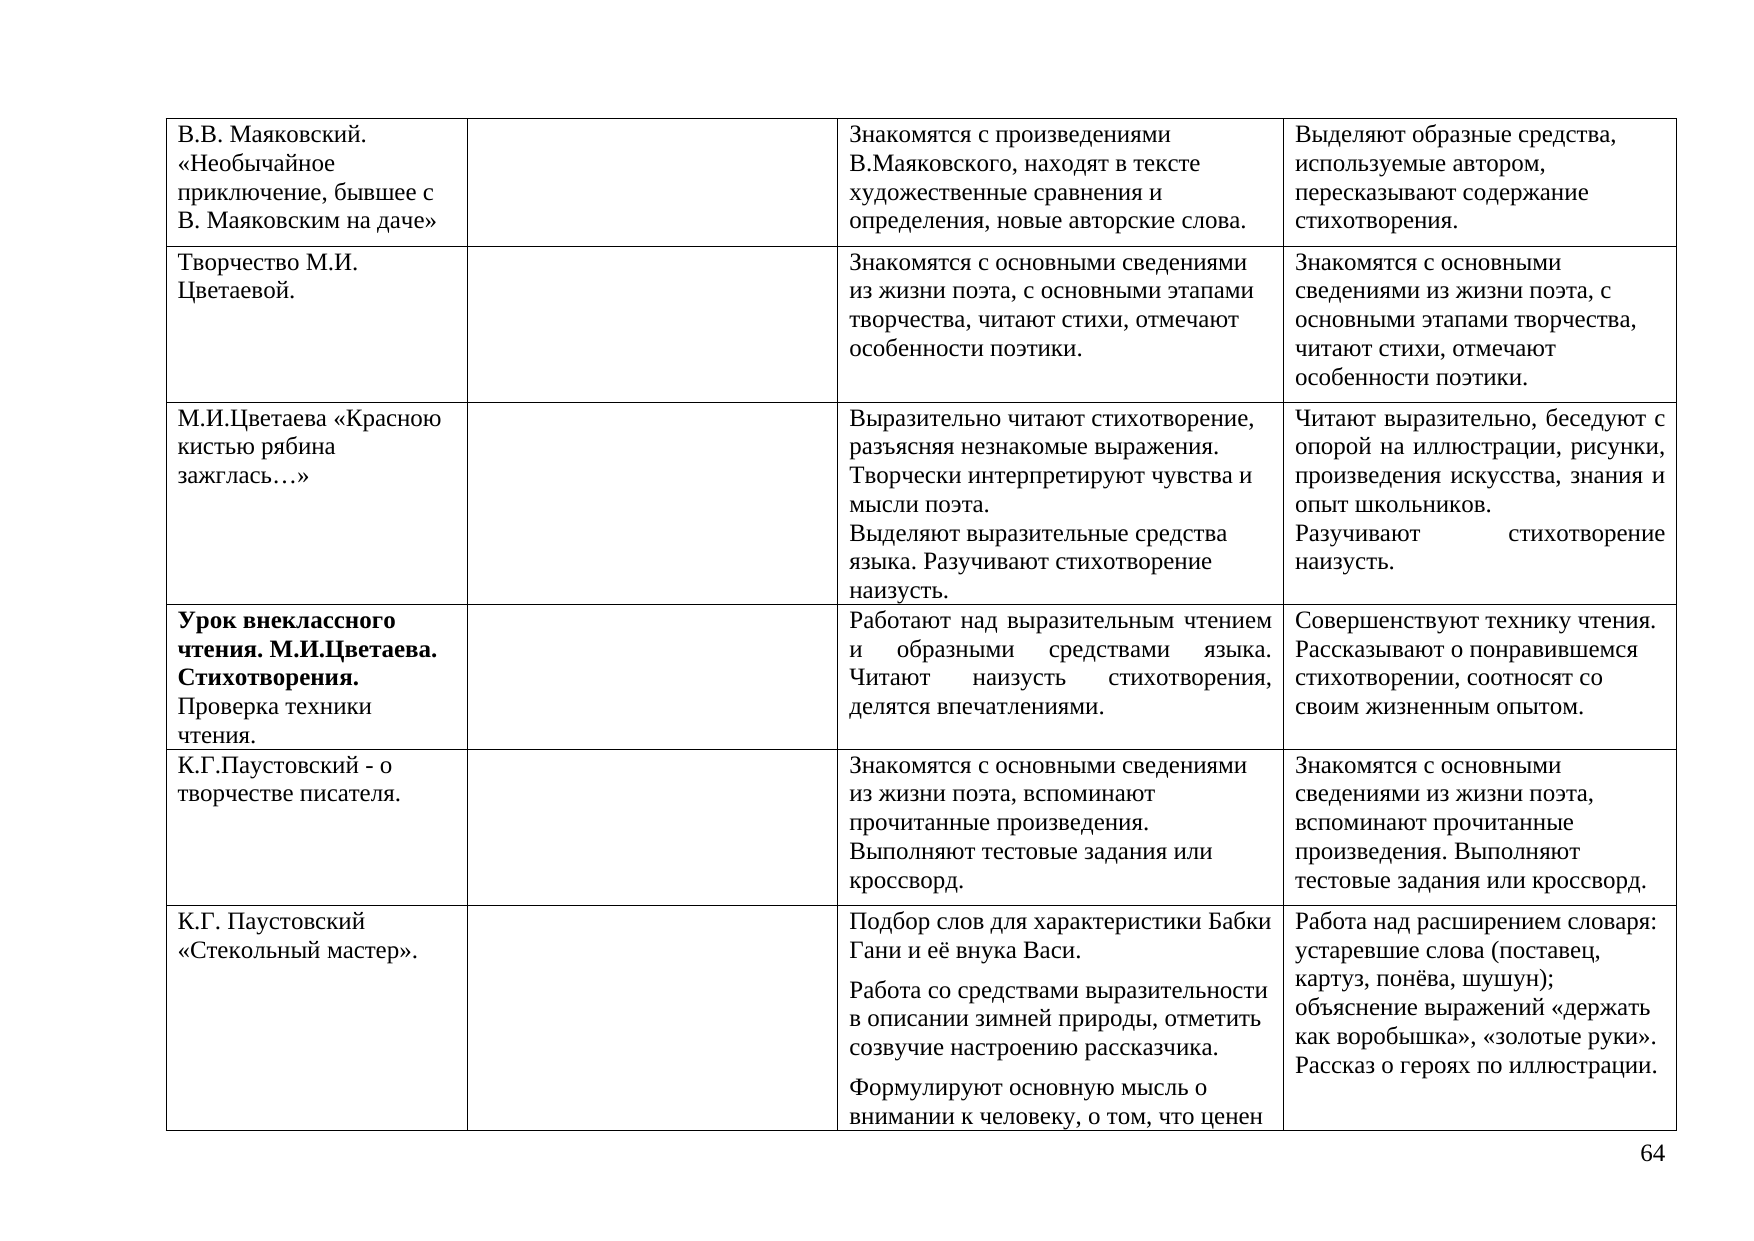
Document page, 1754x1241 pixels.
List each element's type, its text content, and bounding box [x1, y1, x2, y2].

table_cell Знакомятся с основными сведениями из жизни поэта, с основными этапами творчества, читают стихи, отмечают особенности поэтики. [838, 247, 1283, 402]
table_cell Знакомятся с основными сведениями из жизни поэта, вспоминают прочитанные произведения. Выполняют тестовые задания или кроссворд. [1284, 750, 1676, 905]
table_cell [468, 119, 837, 246]
table_cell Знакомятся с основными сведениями из жизни поэта, с основными этапами творчества, читают стихи, отмечают особенности поэтики. [1284, 247, 1676, 402]
table_cell Читают выразительно, беседуют с опорой на иллюстрации, рисунки, произведения искусства, знания и опыт школьников. Разучивают стихотворение наизусть. [1284, 403, 1676, 604]
table_cell Урок внеклассного чтения. М.И.Цветаева. Стихотворения. Проверка техники чтения. [167, 605, 467, 749]
table_cell Творчество М.И. Цветаевой. [167, 247, 467, 402]
table_cell [468, 247, 837, 402]
table_cell Совершенствуют технику чтения. Рассказывают о понравившемся стихотворении, соотносят со своим жизненным опытом. [1284, 605, 1676, 749]
table_cell Выразительно читают стихотворение, разъясняя незнакомые выражения. Творчески интерпретируют чувства и мысли поэта. Выделяют выразительные средства языка. Разучивают стихотворение наизусть. [838, 403, 1283, 604]
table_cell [167, 906, 467, 1130]
table_cell В.В. Маяковский. «Необычайное приключение, бывшее с В. Маяковским на даче» [167, 119, 467, 246]
table_cell К.Г.Паустовский - о творчестве писателя. [167, 750, 467, 905]
table_cell Знакомятся с основными сведениями из жизни поэта, вспоминают прочитанные произведения. Выполняют тестовые задания или кроссворд. [838, 750, 1283, 905]
table_cell [468, 403, 837, 604]
table_cell [468, 906, 837, 1130]
table_cell Выделяют образные средства, используемые автором, пересказывают содержание стихотворения. [1284, 119, 1676, 246]
table_cell [468, 750, 837, 905]
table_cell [1284, 906, 1676, 1130]
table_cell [838, 906, 1283, 1130]
table_cell Работают над выразительным чтением и образными средствами языка. Читают наизусть стихотворения, делятся впечатлениями. [838, 605, 1283, 749]
table_cell М.И.Цветаева «Красною кистью рябина зажглась…» [167, 403, 467, 604]
table_cell Знакомятся с произведениями В.Маяковского, находят в тексте художественные сравнения и определения, новые авторские слова. [838, 119, 1283, 246]
table_cell [468, 605, 837, 749]
